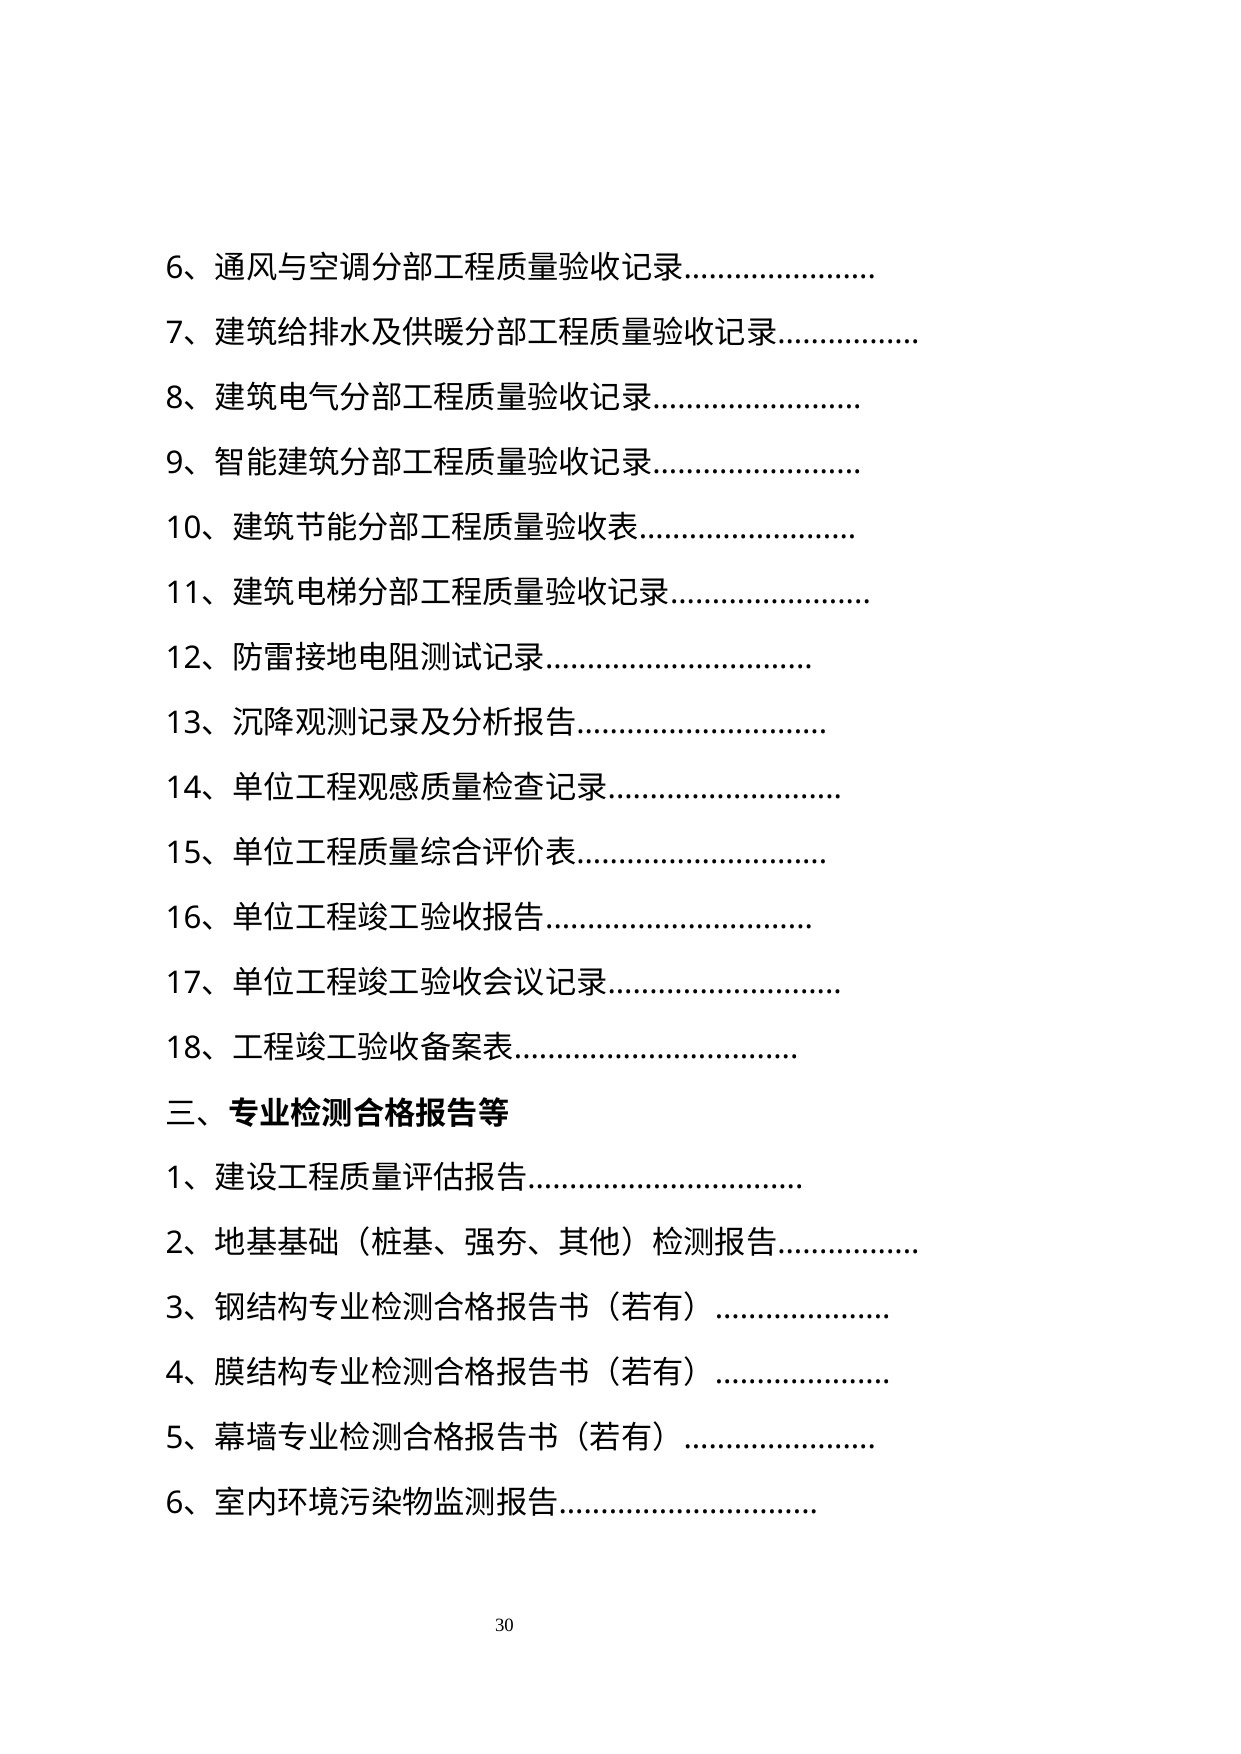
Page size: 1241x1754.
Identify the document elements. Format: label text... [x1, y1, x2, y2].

text 1、建设工程质量评估报告................................. [165, 1143, 1124, 1208]
text 13、沉降观测记录及分析报告.............................. [165, 688, 1124, 753]
text 9、智能建筑分部工程质量验收记录......................... [165, 428, 1124, 493]
text 17、单位工程竣工验收会议记录............................ [165, 948, 1124, 1013]
text 5、幕墙专业检测合格报告书（若有）....................... [165, 1403, 1124, 1468]
text 6、通风与空调分部工程质量验收记录....................... [165, 233, 1124, 298]
text 15、单位工程质量综合评价表.............................. [165, 818, 1124, 883]
text 2、地基基础（桩基、强夯、其他）检测报告................. [165, 1208, 1124, 1273]
text 12、防雷接地电阻测试记录................................ [165, 623, 1124, 688]
text 10、建筑节能分部工程质量验收表.......................... [165, 493, 1124, 558]
text 三、专业检测合格报告等 [165, 1078, 1124, 1143]
text 3、钢结构专业检测合格报告书（若有）..................... [165, 1273, 1124, 1338]
text 6、室内环境污染物监测报告............................... [165, 1468, 1124, 1533]
text 7、建筑给排水及供暖分部工程质量验收记录................. [165, 298, 1124, 363]
text 14、单位工程观感质量检查记录............................ [165, 753, 1124, 818]
text 11、建筑电梯分部工程质量验收记录........................ [165, 558, 1124, 623]
text 18、工程竣工验收备案表.................................. [165, 1013, 1124, 1078]
text 8、建筑电气分部工程质量验收记录......................... [165, 363, 1124, 428]
text 4、膜结构专业检测合格报告书（若有）..................... [165, 1338, 1124, 1403]
text 16、单位工程竣工验收报告................................ [165, 883, 1124, 948]
